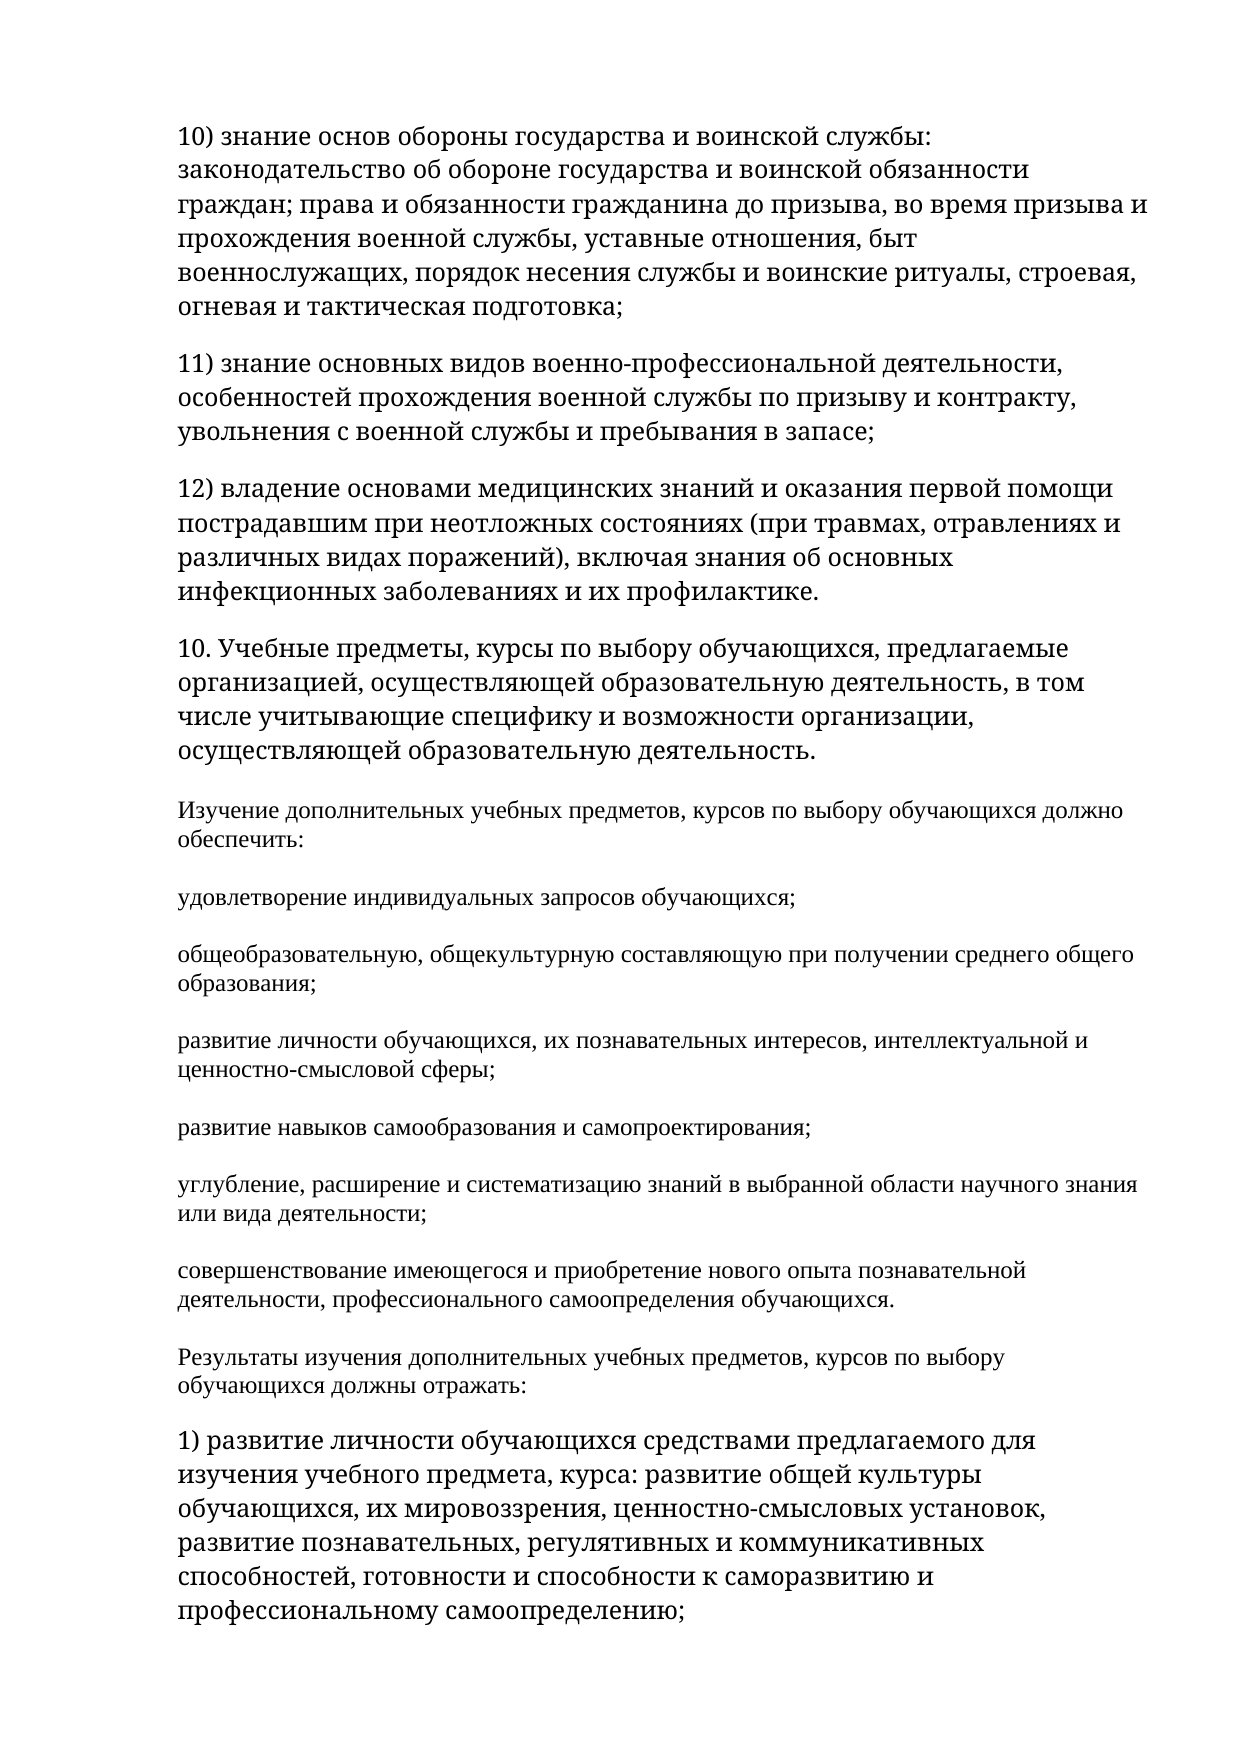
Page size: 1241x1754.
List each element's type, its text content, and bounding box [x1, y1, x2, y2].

text 10. Учебные предметы, курсы по выбору обучающихся, предлагаемые организацией, осуществляющей образовательную деятельность, в том числе учитывающие специфику и возможности организации, осуществляющей образовательную деятельность. Изучение дополнительных учебных предметов, курсов по выбору обучающихся должно обеспечить: удовлетворение индивидуальных запросов обучающихся; общеобразовательную, общекультурную составляющую при получении среднего общего образования; развитие личности обучающихся, их познавательных интересов, интеллектуальной и ценностно-смысловой сферы; развитие навыков самообразования и самопроектирования; углубление, расширение и систематизацию знаний в выбранной области научного знания или вида деятельности; совершенствование имеющегося и приобретение нового опыта познавательной деятельности, профессионального самоопределения обучающихся. Результаты изучения дополнительных учебных предметов, курсов по выбору обучающихся должны отражать: [177, 631, 1152, 1399]
text 12) владение основами медицинских знаний и оказания первой помощи пострадавшим при неотложных состояниях (при травмах, отравлениях и различных видах поражений), включая знания об основных инфекционных заболеваниях и их профилактике. [177, 471, 1152, 607]
text 10) знание основ обороны государства и воинской службы: законодательство об обороне государства и воинской обязанности граждан; права и обязанности гражданина до призыва, во время призыва и прохождения военной службы, уставные отношения, быт военнослужащих, порядок несения службы и воинские ритуалы, строевая, огневая и тактическая подготовка; [177, 118, 1152, 322]
text 11) знание основных видов военно-профессиональной деятельности, особенностей прохождения военной службы по призыву и контракту, увольнения с военной службы и пребывания в запасе; [177, 346, 1152, 448]
text 1) развитие личности обучающихся средствами предлагаемого для изучения учебного предмета, курса: развитие общей культуры обучающихся, их мировоззрения, ценностно-смысловых установок, развитие познавательных, регулятивных и коммуникативных способностей, готовности и способности к саморазвитию и профессиональному самоопределению; [177, 1423, 1152, 1627]
